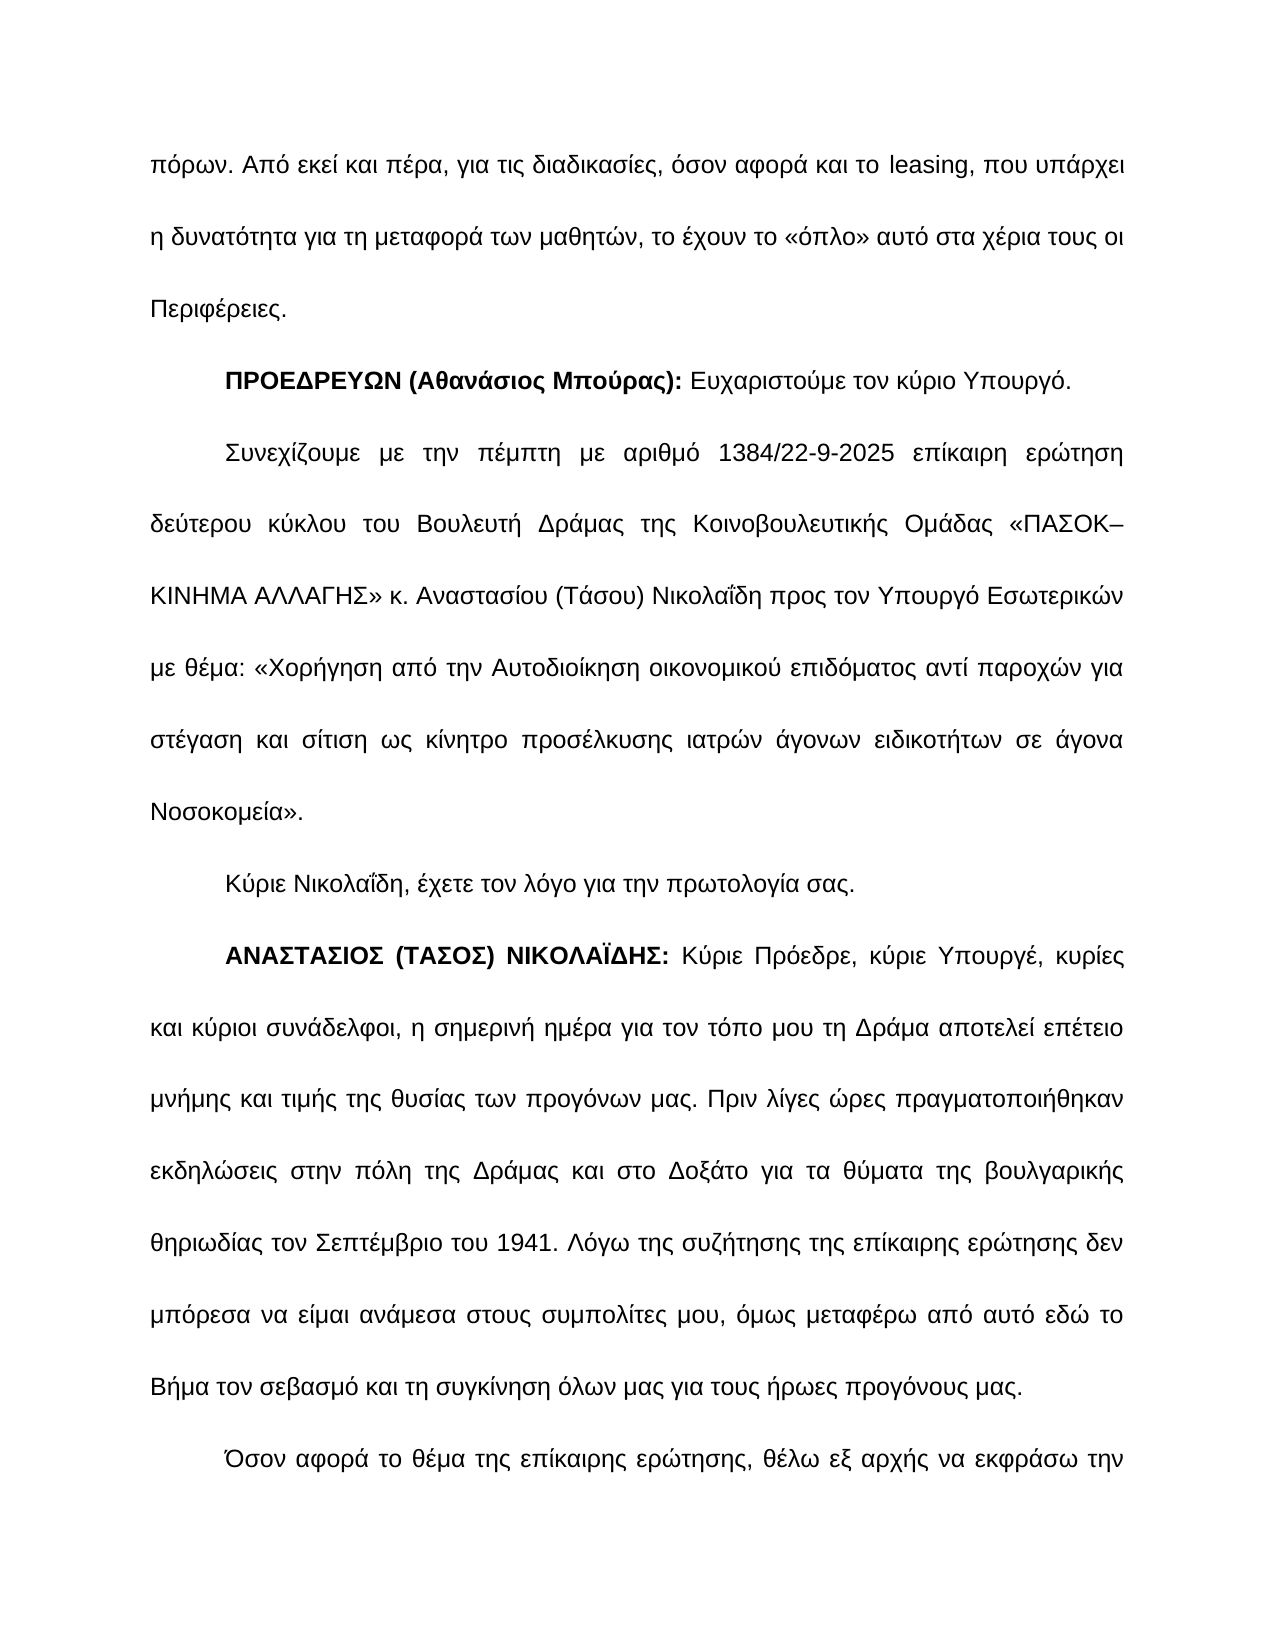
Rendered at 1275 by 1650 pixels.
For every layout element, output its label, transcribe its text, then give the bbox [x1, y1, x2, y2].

text ΑΝΑΣΤΑΣΙΟΣ (ΤΑΣΟΣ) ΝΙΚΟΛΑΪΔΗΣ: Κύριε Πρόεδρε, κύριε Υπουργέ, κυρίες και κύριοι συνάδελφοι, η σημερινή ημέρα για τον τόπο μου τη Δράμα αποτελεί επέτειο μνήμης και τιμής της θυσίας των προγόνων μας. Πριν λίγες ώρες πραγματοποιήθηκαν εκδηλώσεις στην πόλη της Δράμας και στο Δοξάτο για τα θύματα της βουλγαρικής θηριωδίας τον Σεπτέμβριο του 1941. Λόγω της συζήτησης της επίκαιρης ερώτησης δεν μπόρεσα να είμαι ανάμεσα στους συμπολίτες μου, όμως μεταφέρω από αυτό εδώ το Βήμα τον σεβασμό και τη συγκίνηση όλων μας για τους ήρωες προγόνους μας. [150, 941, 1125, 1401]
text Συνεχίζουμε με την πέμπτη με αριθμό 1384/22-9-2025 επίκαιρη ερώτηση δεύτερου κύκλου του Βουλευτή Δράμας της Κοινοβουλευτικής Ομάδας «ΠΑΣΟΚ–ΚΙΝΗΜΑ ΑΛΛΑΓΗΣ» κ. Αναστασίου (Τάσου) Νικολαΐδη προς τον Υπουργό Εσωτερικών με θέμα: «Χορήγηση από την Αυτοδιοίκηση οικονομικού επιδόματος αντί παροχών για στέγαση και σίτιση ως κίνητρο προσέλκυσης ιατρών άγονων ειδικοτήτων σε άγονα Νοσοκομεία». [150, 437, 1125, 826]
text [150, 150, 1125, 322]
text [150, 1444, 1125, 1472]
text ΠΡΟΕΔΡΕΥΩΝ (Αθανάσιος Μπούρας): Ευχαριστούμε τον κύριο Υπουργό. [150, 366, 1125, 394]
text Κύριε Νικολαΐδη, έχετε τον λόγο για την πρωτολογία σας. [150, 869, 1125, 897]
